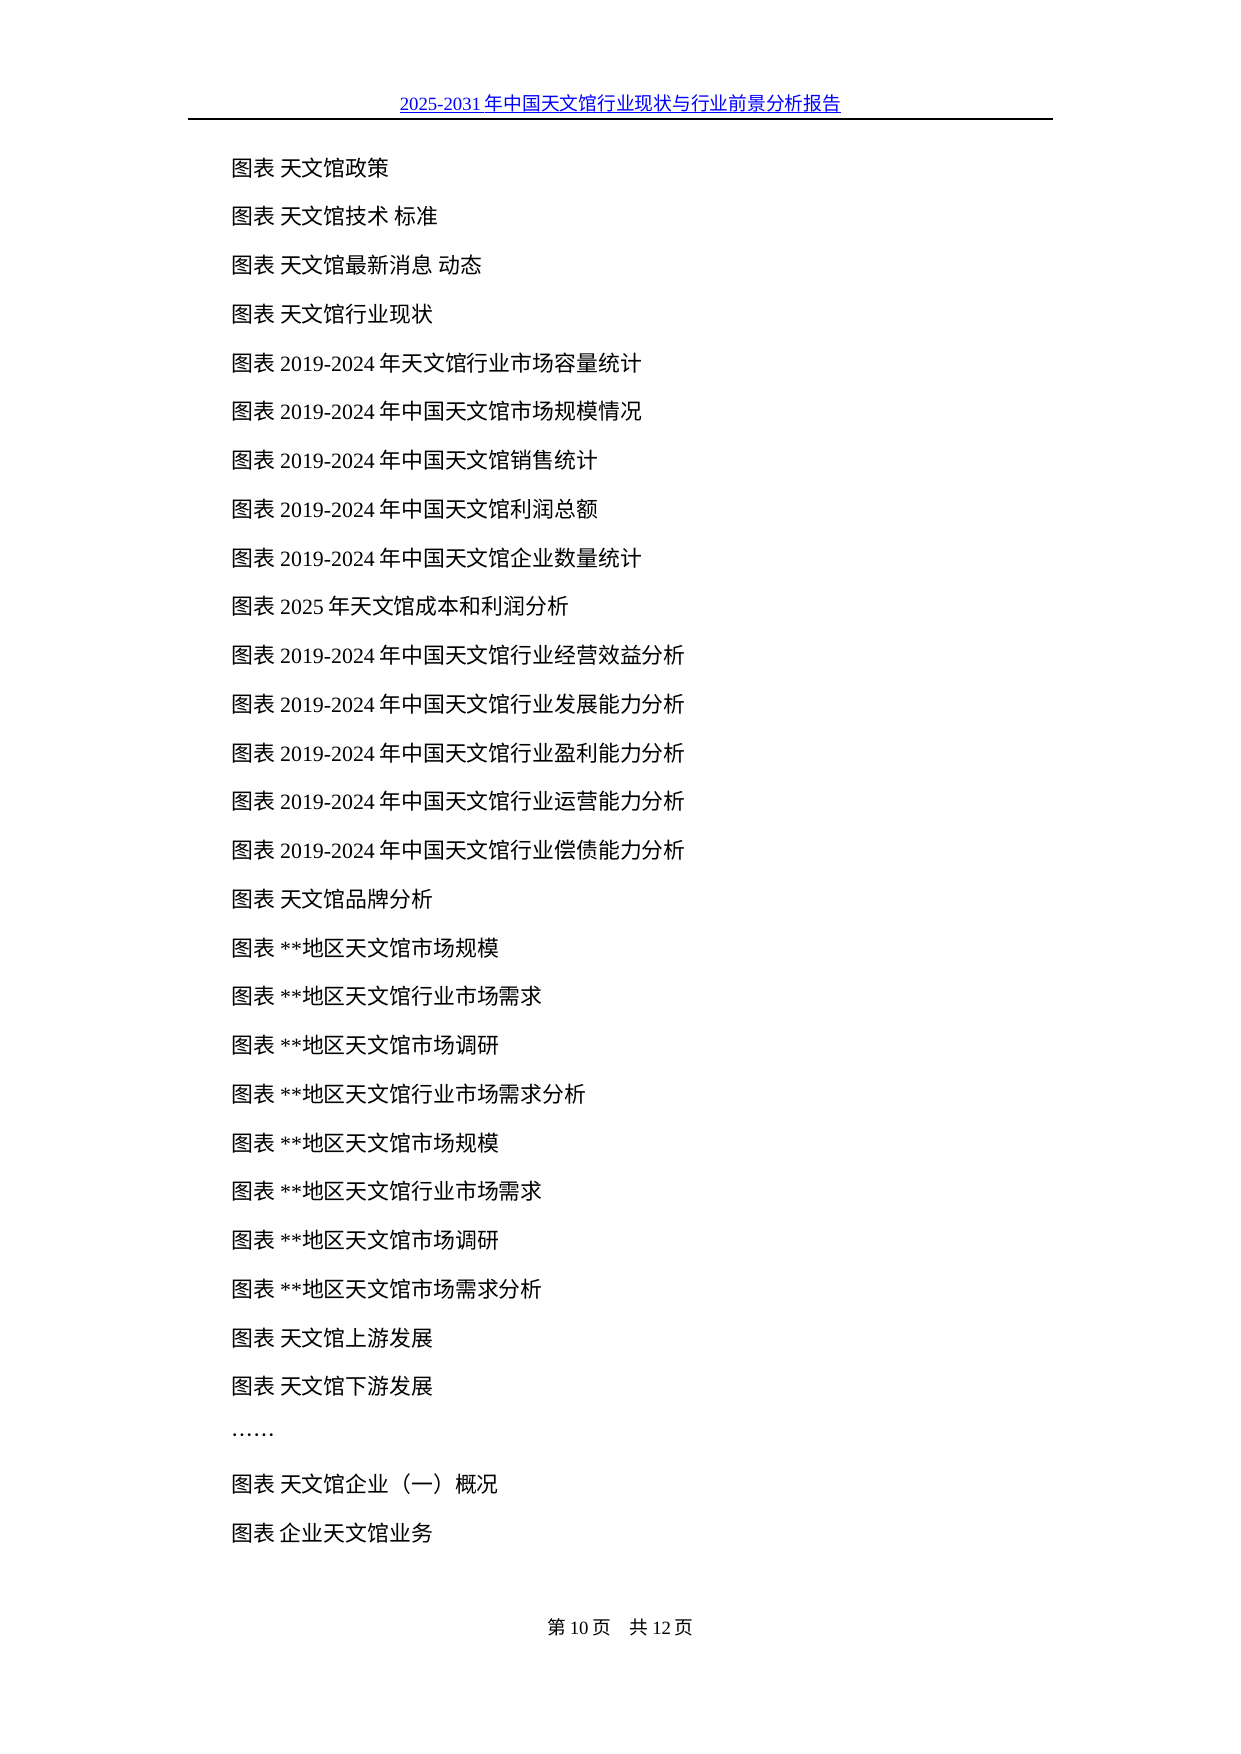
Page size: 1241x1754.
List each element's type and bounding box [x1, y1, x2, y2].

text [187, 150, 1053, 1548]
